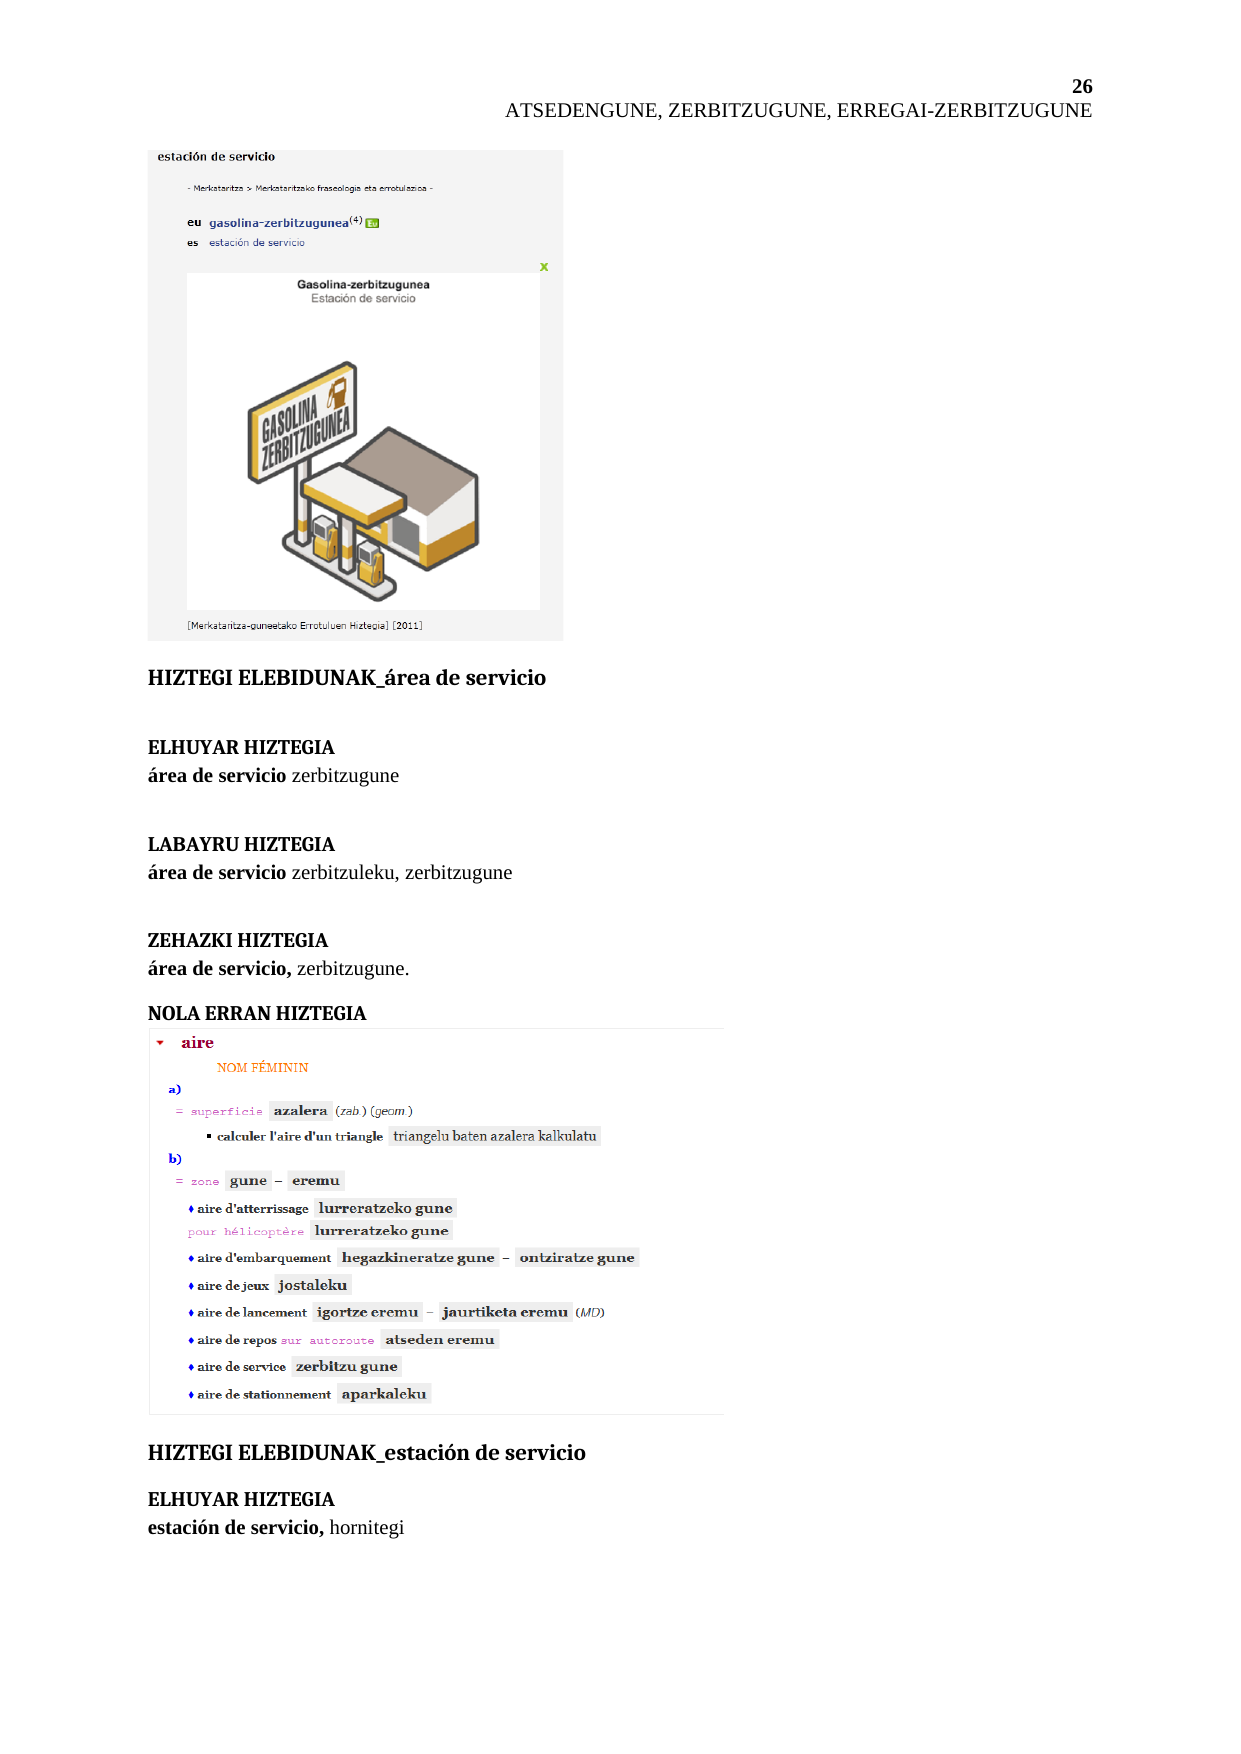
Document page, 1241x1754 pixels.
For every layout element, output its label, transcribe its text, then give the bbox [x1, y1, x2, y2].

subtitle LABAYRU HIZTEGIA [148, 832, 1093, 856]
text estación de servicio, hornitegi [148, 1515, 1093, 1539]
subtitle ZEHAZKI HIZTEGIA [148, 929, 1093, 953]
text área de servicio zerbitzuleku, zerbitzugune [148, 860, 1093, 884]
subtitle HIZTEGI ELEBIDUNAK_estación de servicio [148, 1440, 1093, 1466]
picture [147, 150, 564, 641]
text área de servicio zerbitzugune [148, 763, 1093, 787]
subtitle ELHUYAR HIZTEGIA [148, 1487, 1093, 1511]
picture [147, 1028, 724, 1416]
subtitle HIZTEGI ELEBIDUNAK_área de servicio [148, 665, 1093, 691]
text área de servicio, zerbitzugune. [148, 956, 1093, 980]
subtitle ELHUYAR HIZTEGIA [148, 736, 1093, 760]
subtitle NOLA ERRAN HIZTEGIA [148, 1001, 1093, 1025]
